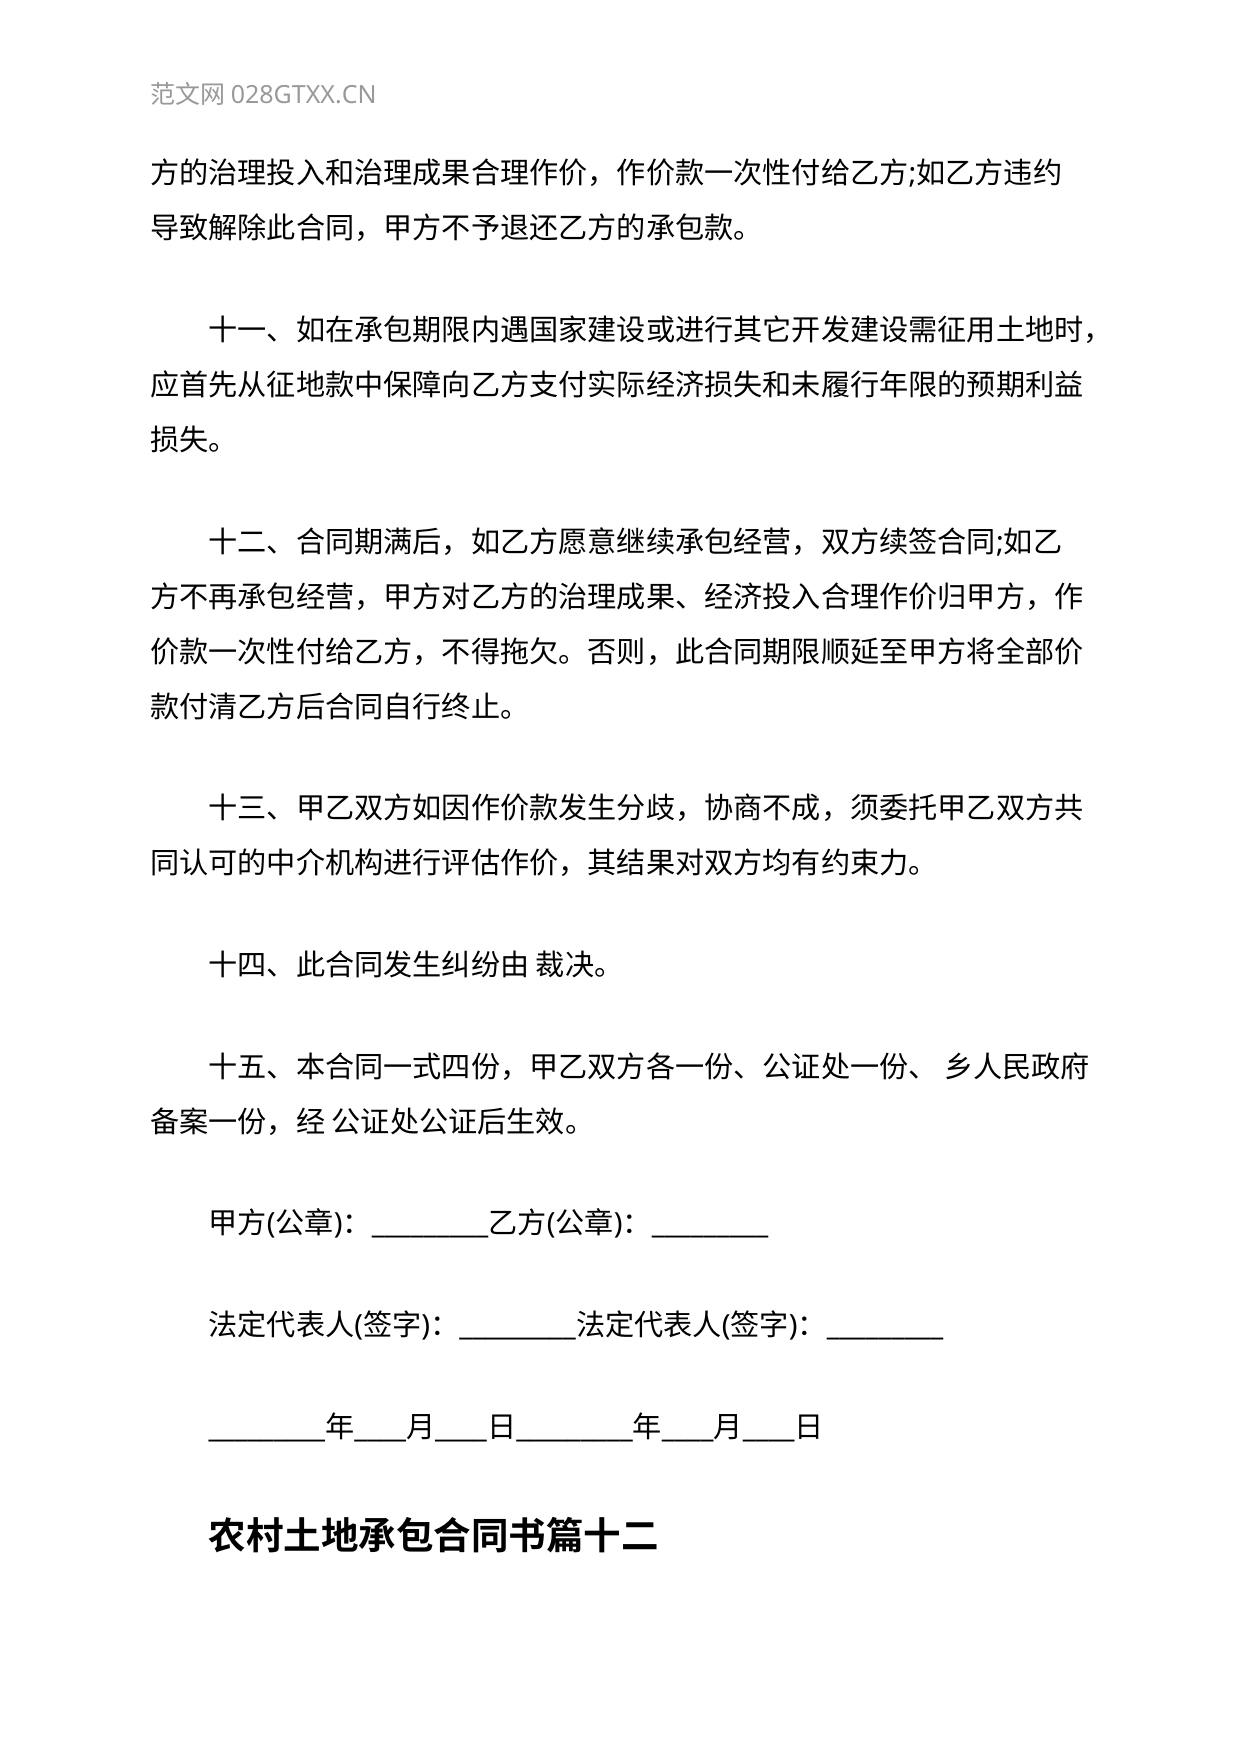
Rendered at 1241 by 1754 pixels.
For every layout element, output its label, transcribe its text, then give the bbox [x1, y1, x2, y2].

text 十五、本合同一式四份，甲乙双方各一份、公证处一份、 乡人民政府备案一份，经 公证处公证后生效。 [150, 1043, 1090, 1141]
text 十二、合同期满后，如乙方愿意继续承包经营，双方续签合同;如乙方不再承包经营，甲方对乙方的治理成果、经济投入合理作价归甲方，作价款一次性付给乙方，不得拖欠。否则，此合同期限顺延至甲方将全部价款付清乙方后合同自行终止。 [150, 518, 1090, 725]
text _________年____月____日_________年____月____日 [150, 1404, 1090, 1446]
text 农村土地承包合同书篇十二 [150, 1506, 1090, 1560]
text 甲方(公章)：_________乙方(公章)：_________ [150, 1200, 1090, 1242]
text 法定代表人(签字)：_________法定代表人(签字)：_________ [150, 1302, 1090, 1344]
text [150, 150, 1090, 247]
text 十三、甲乙双方如因作价款发生分歧，协商不成，须委托甲乙双方共同认可的中介机构进行评估作价，其结果对双方均有约束力。 [150, 785, 1090, 882]
text 十四、此合同发生纠纷由 裁决。 [150, 942, 1090, 984]
text 十一、如在承包期限内遇国家建设或进行其它开发建设需征用土地时，应首先从征地款中保障向乙方支付实际经济损失和未履行年限的预期利益损失。 [150, 307, 1090, 459]
